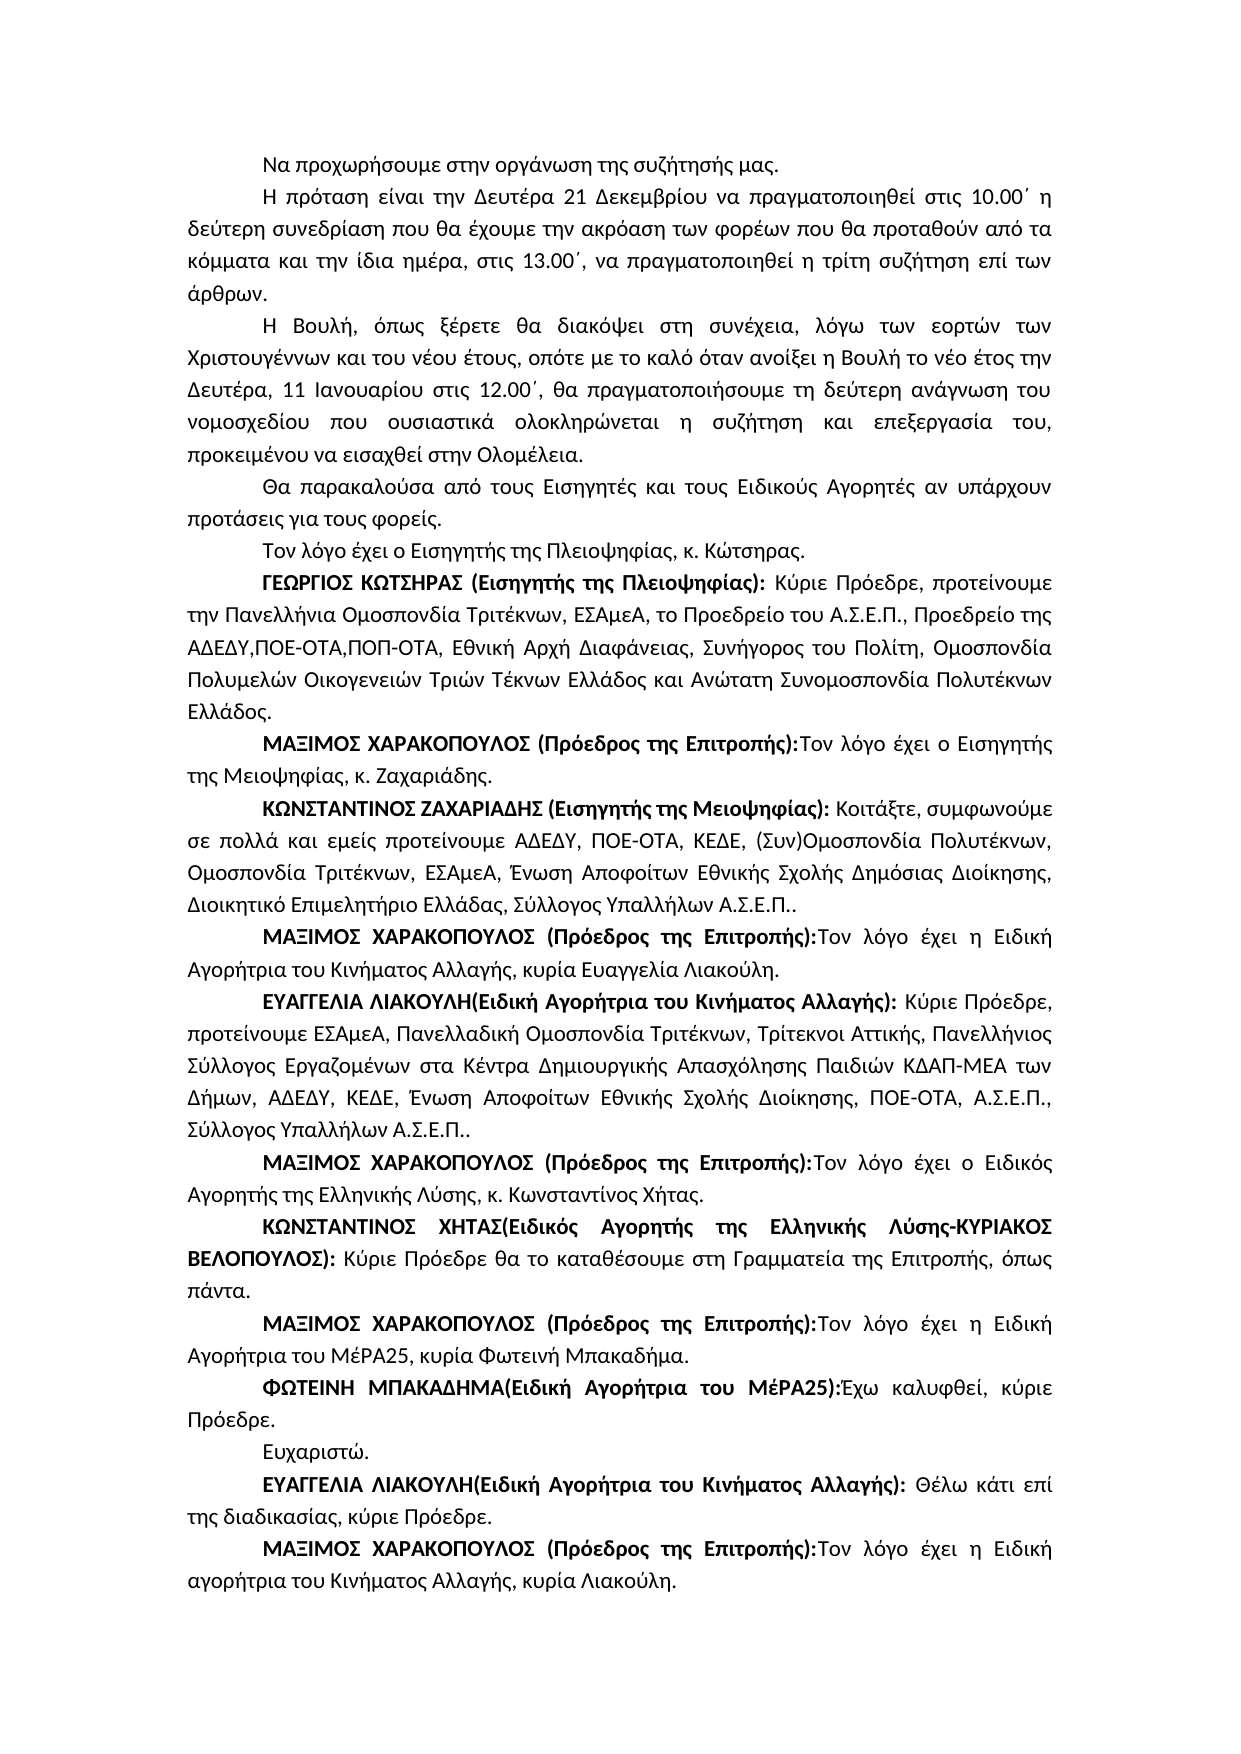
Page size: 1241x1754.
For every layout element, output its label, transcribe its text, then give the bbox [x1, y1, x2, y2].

text ΜΑΞΙΜΟΣ ΧΑΡΑΚΟΠΟΥΛΟΣ (Πρόεδρος της Επιτροπής):Τον λόγο έχει η Ειδική αγορήτρια του Κινήματος Αλλαγής, κυρία Λιακούλη. [187, 1534, 1053, 1594]
text Τον λόγο έχει ο Εισηγητής της Πλειοψηφίας, κ. Κώτσηρας. [187, 536, 1053, 564]
text Θα παρακαλούσα από τους Εισηγητές και τους Ειδικούς Αγορητές αν υπάρχουν προτάσεις για τους φορείς. [187, 472, 1053, 532]
text ΜΑΞΙΜΟΣ ΧΑΡΑΚΟΠΟΥΛΟΣ (Πρόεδρος της Επιτροπής):Τον λόγο έχει ο Εισηγητής της Μειοψηφίας, κ. Ζαχαριάδης. [187, 729, 1053, 789]
text ΜΑΞΙΜΟΣ ΧΑΡΑΚΟΠΟΥΛΟΣ (Πρόεδρος της Επιτροπής):Τον λόγο έχει ο Ειδικός Αγορητής της Ελληνικής Λύσης, κ. Κωνσταντίνος Χήτας. [187, 1148, 1053, 1208]
text ΓΕΩΡΓΙΟΣ ΚΩΤΣΗΡΑΣ (Εισηγητής της Πλειοψηφίας): Κύριε Πρόεδρε, προτείνουμε την Πανελλήνια Ομοσπονδία Τριτέκνων, ΕΣΑμεΑ, το Προεδρείο του Α.Σ.Ε.Π., Προεδρείο της ΑΔΕΔΥ,ΠΟΕ-ΟΤΑ,ΠΟΠ-ΟΤΑ, Εθνική Αρχή Διαφάνειας, Συνήγορος του Πολίτη, Ομοσπονδία Πολυμελών Οικογενειών Τριών Τέκνων Ελλάδος και Ανώτατη Συνομοσπονδία Πολυτέκνων Ελλάδος. [187, 568, 1053, 725]
text ΜΑΞΙΜΟΣ ΧΑΡΑΚΟΠΟΥΛΟΣ (Πρόεδρος της Επιτροπής):Τον λόγο έχει η Ειδική Αγορήτρια του Κινήματος Αλλαγής, κυρία Ευαγγελία Λιακούλη. [187, 922, 1053, 983]
text ΚΩΝΣΤΑΝΤΙΝΟΣ ΖΑΧΑΡΙΑΔΗΣ (Εισηγητής της Μειοψηφίας): Κοιτάξτε, συμφωνούμε σε πολλά και εμείς προτείνουμε ΑΔΕΔΥ, ΠΟΕ-ΟΤΑ, ΚΕΔΕ, (Συν)Ομοσπονδία Πολυτέκνων, Ομοσπονδία Τριτέκνων, ΕΣΑμεΑ, Ένωση Αποφοίτων Εθνικής Σχολής Δημόσιας Διοίκησης, Διοικητικό Επιμελητήριο Ελλάδας, Σύλλογος Υπαλλήλων Α.Σ.Ε.Π.. [187, 794, 1053, 918]
text Η πρόταση είναι την Δευτέρα 21 Δεκεμβρίου να πραγματοποιηθεί στις 10.00΄ η δεύτερη συνεδρίαση που θα έχουμε την ακρόαση των φορέων που θα προταθούν από τα κόμματα και την ίδια ημέρα, στις 13.00΄, να πραγματοποιηθεί η τρίτη συζήτηση επί των άρθρων. [187, 182, 1053, 307]
text ΕΥΑΓΓΕΛΙΑ ΛΙΑΚΟΥΛΗ(Ειδική Αγορήτρια του Κινήματος Αλλαγής): Θέλω κάτι επί της διαδικασίας, κύριε Πρόεδρε. [187, 1470, 1053, 1530]
text ΦΩΤΕΙΝΗ ΜΠΑΚΑΔΗΜΑ(Ειδική Αγορήτρια του ΜέΡΑ25):Έχω καλυφθεί, κύριε Πρόεδρε. [187, 1373, 1053, 1433]
text ΚΩΝΣΤΑΝΤΙΝΟΣ ΧΗΤΑΣ(Ειδικός Αγορητής της Ελληνικής Λύσης-ΚΥΡΙΑΚΟΣ ΒΕΛΟΠΟΥΛΟΣ): Κύριε Πρόεδρε θα το καταθέσουμε στη Γραμματεία της Επιτροπής, όπως πάντα. [187, 1212, 1053, 1304]
text Η Βουλή, όπως ξέρετε θα διακόψει στη συνέχεια, λόγω των εορτών των Χριστουγέννων και του νέου έτους, οπότε με το καλό όταν ανοίξει η Βουλή το νέο έτος την Δευτέρα, 11 Ιανουαρίου στις 12.00΄, θα πραγματοποιήσουμε τη δεύτερη ανάγνωση του νομοσχεδίου που ουσιαστικά ολοκληρώνεται η συζήτηση και επεξεργασία του, προκειμένου να εισαχθεί στην Ολομέλεια. [187, 311, 1053, 468]
text ΜΑΞΙΜΟΣ ΧΑΡΑΚΟΠΟΥΛΟΣ (Πρόεδρος της Επιτροπής):Τον λόγο έχει η Ειδική Αγορήτρια του ΜέΡΑ25, κυρία Φωτεινή Μπακαδήμα. [187, 1309, 1053, 1369]
text ΕΥΑΓΓΕΛΙΑ ΛΙΑΚΟΥΛΗ(Ειδική Αγορήτρια του Κινήματος Αλλαγής): Κύριε Πρόεδρε, προτείνουμε ΕΣΑμεΑ, Πανελλαδική Ομοσπονδία Τριτέκνων, Τρίτεκνοι Αττικής, Πανελλήνιος Σύλλογος Εργαζομένων στα Κέντρα Δημιουργικής Απασχόλησης Παιδιών ΚΔΑΠ-ΜΕΑ των Δήμων, ΑΔΕΔΥ, ΚΕΔΕ, Ένωση Αποφοίτων Εθνικής Σχολής Διοίκησης, ΠΟΕ-ΟΤΑ, Α.Σ.Ε.Π., Σύλλογος Υπαλλήλων Α.Σ.Ε.Π.. [187, 987, 1053, 1144]
text Ευχαριστώ. [187, 1437, 1053, 1466]
text Να προχωρήσουμε στην οργάνωση της συζήτησής μας. [187, 150, 1053, 178]
